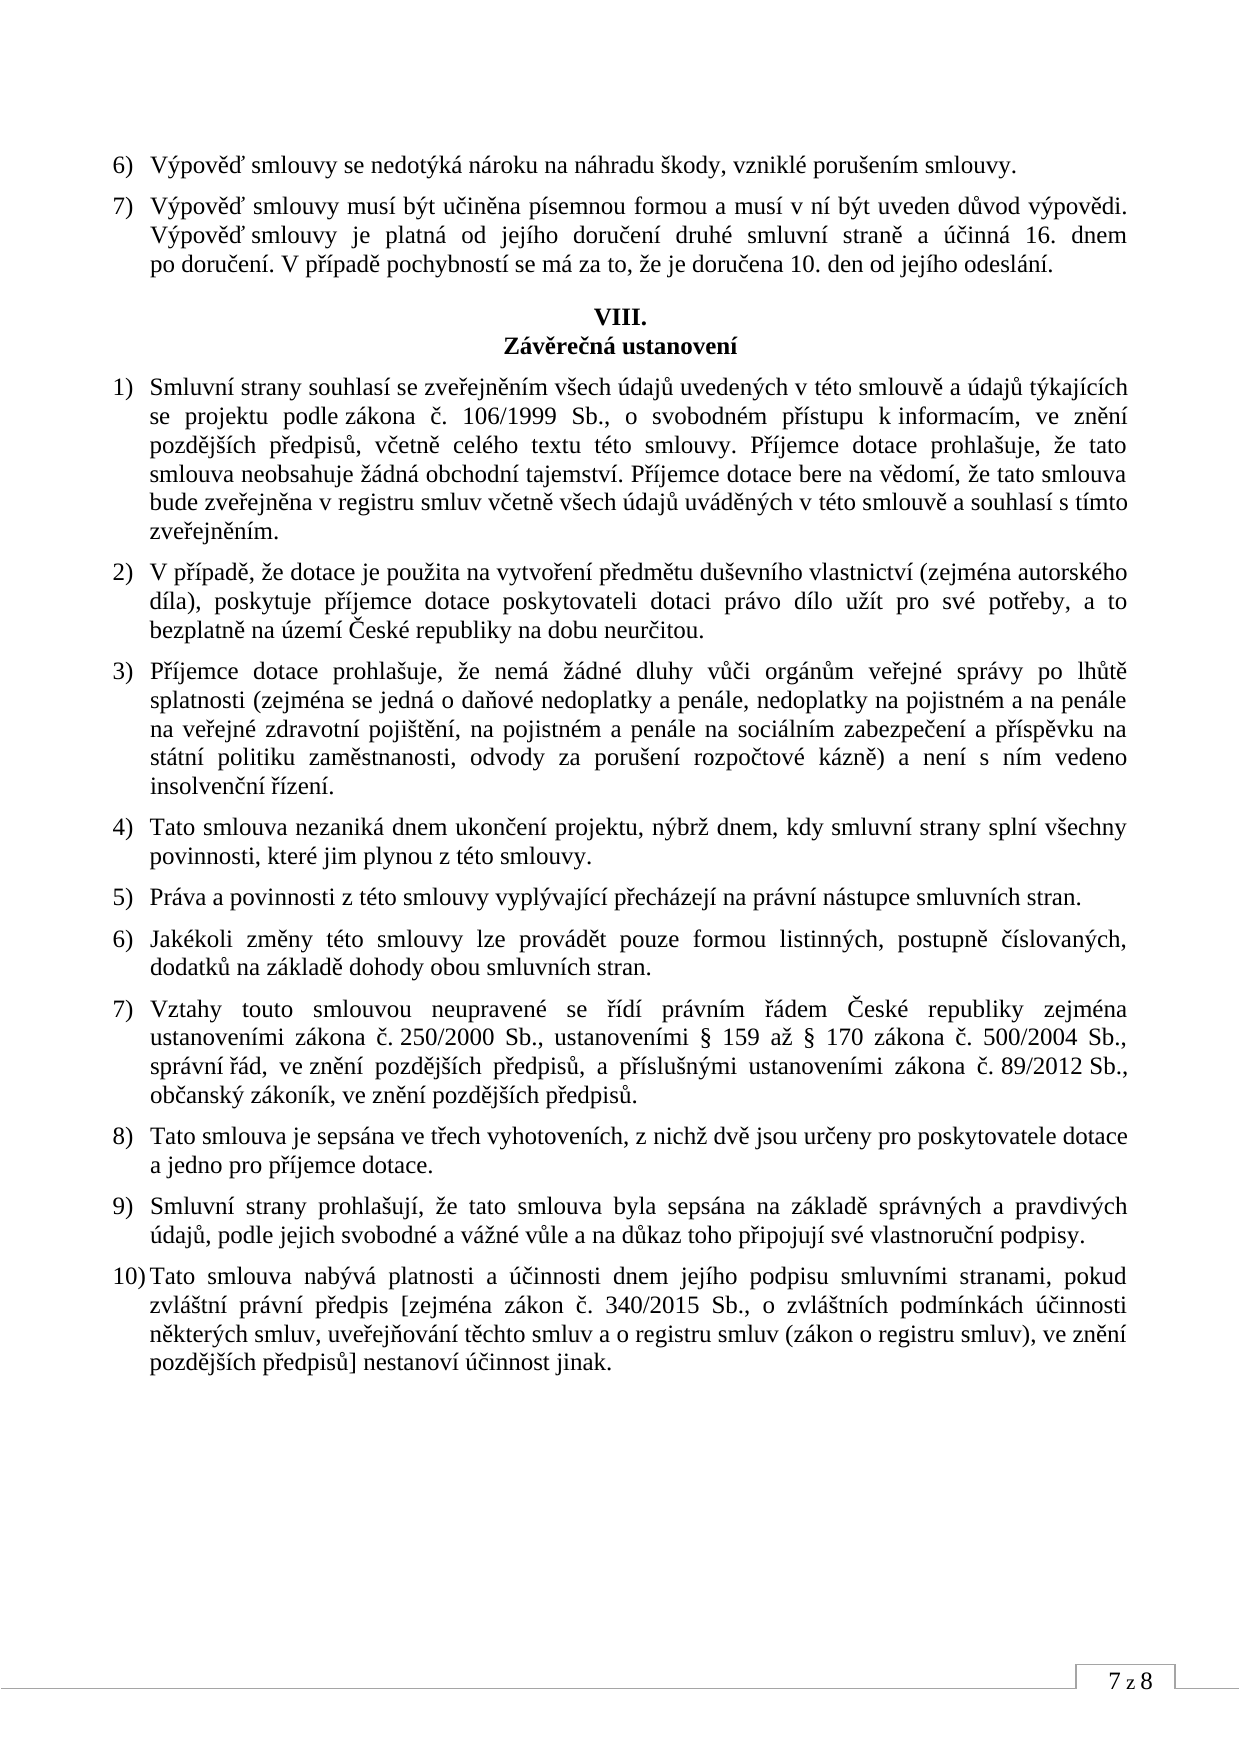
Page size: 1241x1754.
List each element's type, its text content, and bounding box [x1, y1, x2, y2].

list Vztahy touto smlouvou neupravené se řídí právním řádem České republiky zejména ustanoveními zákona č. 250/2000 Sb., ustanoveními § 159 až § 170 zákona č. 500/2004 Sb., správní řád, ve znění pozdějších předpisů, a příslušnými ustanoveními zákona č. 89/2012 Sb., občanský zákoník, ve znění pozdějších předpisů. [112, 994, 1128, 1109]
list Tato smlouva nabývá platnosti a účinnosti dnem jejího podpisu smluvními stranami, pokud zvláštní právní předpis [zejména zákon č. 340/2015 Sb., o zvláštních podmínkách účinnosti některých smluv, uveřejňování těchto smluv a o registru smluv (zákon o registru smluv), ve znění pozdějších předpisů] nestanoví účinnost jinak. [112, 1261, 1128, 1376]
list Smluvní strany prohlašují, že tato smlouva byla sepsána na základě správných a pravdivých údajů, podle jejich svobodné a vážné vůle a na důkaz toho připojují své vlastnoruční podpisy. [112, 1191, 1128, 1249]
list Tato smlouva je sepsána ve třech vyhotoveních, z nichž dvě jsou určeny pro poskytovatele dotace a jedno pro příjemce dotace. [112, 1121, 1128, 1179]
list Tato smlouva nezaniká dnem ukončení projektu, nýbrž dnem, kdy smluvní strany splní všechny povinnosti, které jim plynou z této smlouvy. [112, 812, 1128, 870]
list Výpověď smlouvy se nedotýká nároku na náhradu škody, vzniklé porušením smlouvy. [112, 150, 1128, 179]
text VIII. [112, 302, 1128, 331]
list V případě, že dotace je použita na vytvoření předmětu duševního vlastnictví (zejména autorského díla), poskytuje příjemce dotace poskytovateli dotaci právo dílo užít pro své potřeby, a to bezplatně na území České republiky na dobu neurčitou. [112, 557, 1128, 644]
list Jakékoli změny této smlouvy lze provádět pouze formou listinných, postupně číslovaných, dodatků na základě dohody obou smluvních stran. [112, 924, 1128, 981]
list Výpověď smlouvy musí být učiněna písemnou formou a musí v ní být uveden důvod výpovědi. Výpověď smlouvy je platná od jejího doručení druhé smluvní straně a účinná 16. dnem po doručení. V případě pochybností se má za to, že je doručena 10. den od jejího odeslání. [112, 191, 1128, 277]
text Závěrečná ustanovení [112, 331, 1128, 360]
list Smluvní strany souhlasí se zveřejněním všech údajů uvedených v této smlouvě a údajů týkajících se projektu podle zákona č. 106/1999 Sb., o svobodném přístupu k informacím, ve znění pozdějších předpisů, včetně celého textu této smlouvy. Příjemce dotace prohlašuje, že tato smlouva neobsahuje žádná obchodní tajemství. Příjemce dotace bere na vědomí, že tato smlouva bude zveřejněna v registru smluv včetně všech údajů uváděných v této smlouvě a souhlasí s tímto zveřejněním. [112, 372, 1128, 545]
list Příjemce dotace prohlašuje, že nemá žádné dluhy vůči orgánům veřejné správy po lhůtě splatnosti (zejména se jedná o daňové nedoplatky a penále, nedoplatky na pojistném a na penále na veřejné zdravotní pojištění, na pojistném a penále na sociálním zabezpečení a příspěvku na státní politiku zaměstnanosti, odvody za porušení rozpočtové kázně) a není s ním vedeno insolvenční řízení. [112, 656, 1128, 800]
list Práva a povinnosti z této smlouvy vyplývající přecházejí na právní nástupce smluvních stran. [112, 882, 1128, 911]
